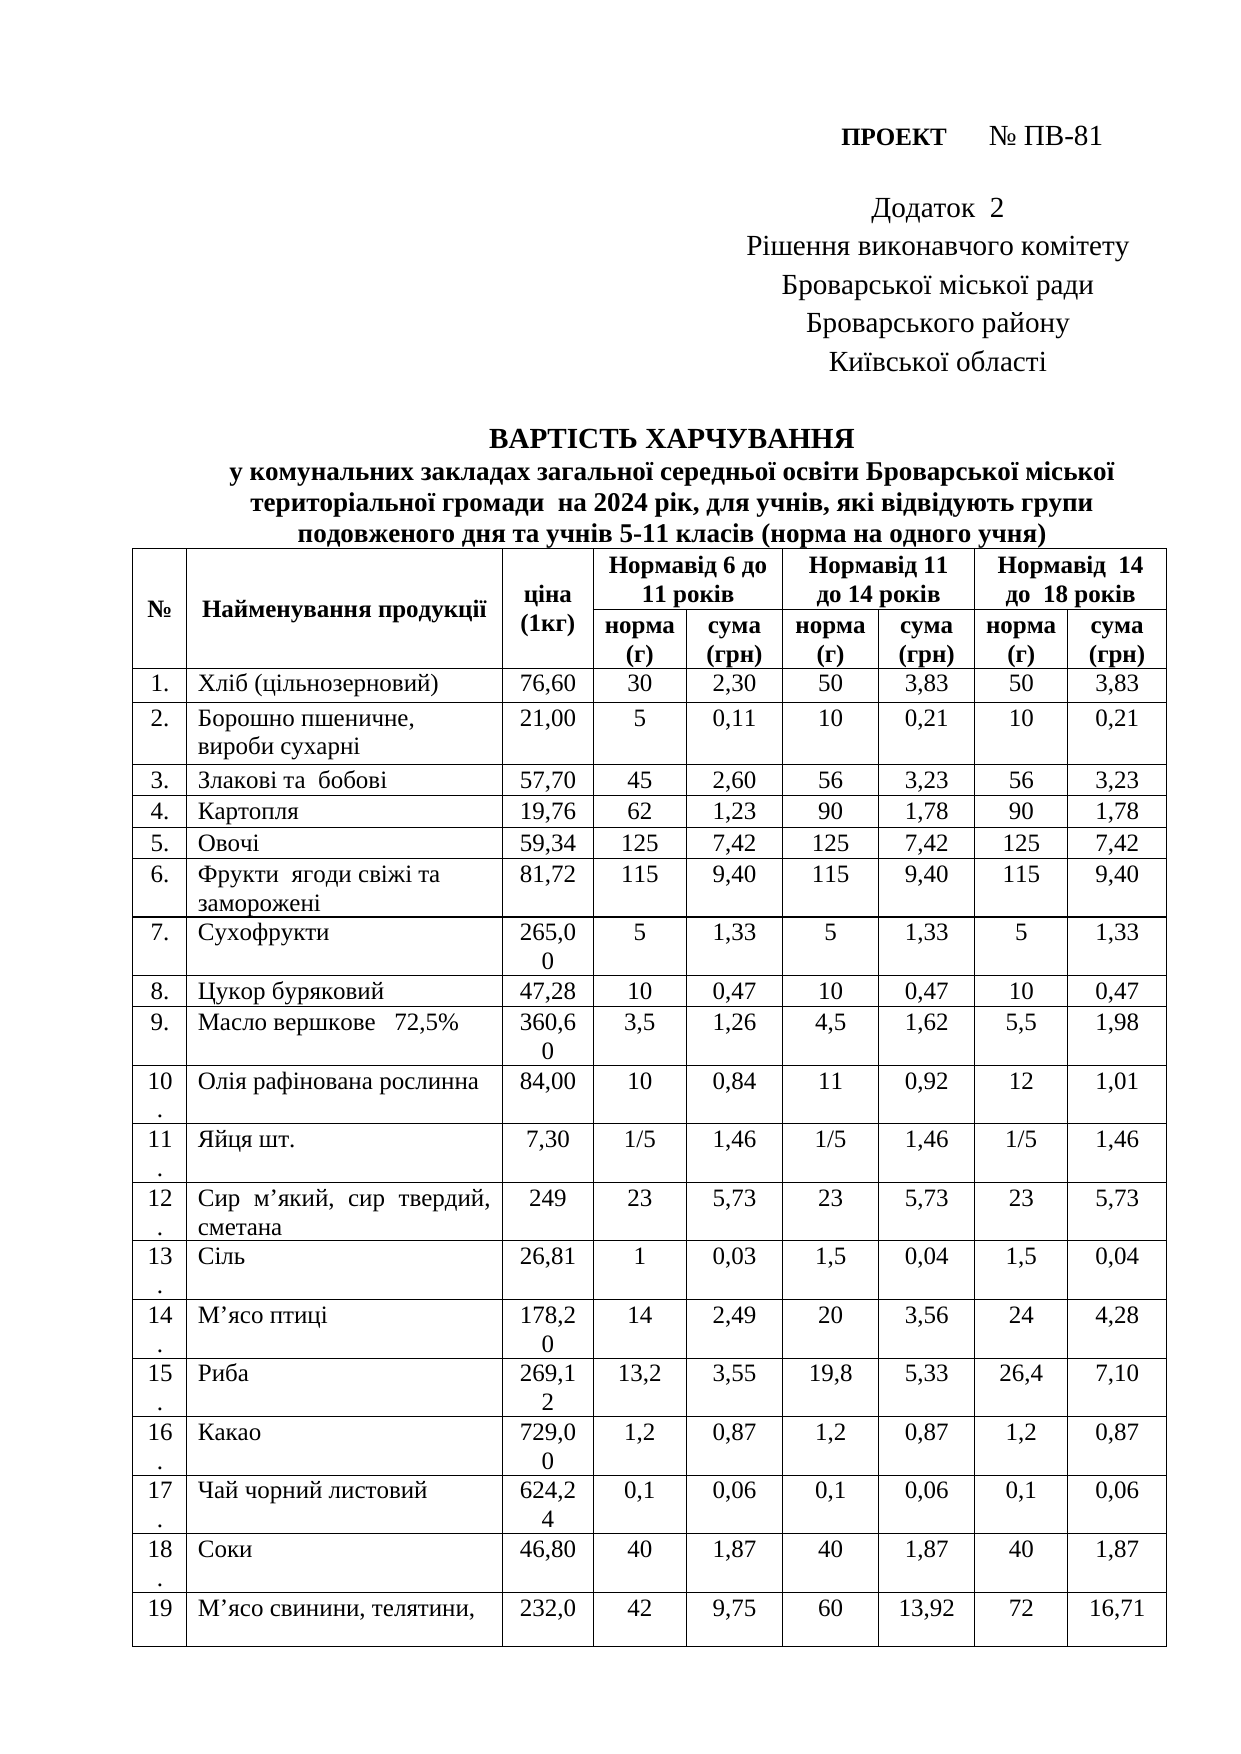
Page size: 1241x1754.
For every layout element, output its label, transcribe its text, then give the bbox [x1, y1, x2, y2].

table_cell 4,28 [1068, 1300, 1166, 1357]
table_cell 4,5 [783, 1007, 878, 1065]
table_cell 46,80 [503, 1534, 593, 1592]
table_cell 1,46 [687, 1124, 782, 1182]
table_cell 14 [594, 1300, 686, 1357]
table_cell 0,84 [687, 1066, 782, 1123]
table_cell 115 [783, 859, 878, 916]
table_cell 115 [975, 859, 1067, 916]
table_cell 16,71 [1068, 1593, 1166, 1646]
table_cell 2. [133, 703, 186, 764]
table_cell 125 [975, 828, 1067, 858]
table_header Нормавід 14 до 18 років [975, 549, 1166, 609]
table_cell 13,2 [594, 1359, 686, 1416]
table_cell 0,1 [594, 1476, 686, 1533]
table_cell 50 [975, 669, 1067, 702]
table_cell 0,87 [879, 1417, 974, 1474]
table_cell 5,73 [879, 1183, 974, 1240]
table_cell Какао [187, 1417, 502, 1474]
table_cell 0,87 [1068, 1417, 1166, 1474]
table_cell 729,00 [503, 1417, 593, 1474]
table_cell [187, 1593, 502, 1646]
table_cell 0,21 [879, 703, 974, 764]
table_cell Хліб (цільнозерновий) [187, 669, 502, 702]
table_cell 1,46 [879, 1124, 974, 1182]
table_cell Масло вершкове 72,5% [187, 1007, 502, 1065]
table_cell 47,28 [503, 976, 593, 1006]
table_cell Сіль [187, 1241, 502, 1299]
table_cell М’ясо птиці [187, 1300, 502, 1357]
table_cell сума (грн) [687, 610, 782, 667]
table_cell сума (грн) [879, 610, 974, 667]
table_cell 81,72 [503, 859, 593, 916]
table_cell 0,47 [1068, 976, 1166, 1006]
table_cell 23 [783, 1183, 878, 1240]
table_cell 59,34 [503, 828, 593, 858]
table_cell 0,03 [687, 1241, 782, 1299]
table_header ціна (1кг) [503, 549, 593, 667]
table_cell 0,47 [687, 976, 782, 1006]
table_cell 10 [975, 976, 1067, 1006]
table_cell 5 [975, 918, 1067, 975]
table_cell 10 [783, 976, 878, 1006]
table_cell 11. [133, 1124, 186, 1182]
table_cell 0,06 [687, 1476, 782, 1533]
table_cell 21,00 [503, 703, 593, 764]
table_cell Фрукти ягоди свіжі та заморожені [187, 859, 502, 916]
table_cell 23 [975, 1183, 1067, 1240]
table_cell 9. [133, 1007, 186, 1065]
table_cell 10 [594, 976, 686, 1006]
table_cell 7,42 [1068, 828, 1166, 858]
table_cell 13,92 [879, 1593, 974, 1646]
table_cell 10. [133, 1066, 186, 1123]
table_cell 1,87 [879, 1534, 974, 1592]
table_cell 3,83 [879, 669, 974, 702]
text Додаток 2 [709, 190, 1167, 223]
table_cell 9,40 [1068, 859, 1166, 916]
table_cell 26,81 [503, 1241, 593, 1299]
table_cell 18. [133, 1534, 186, 1592]
table_cell 0,47 [879, 976, 974, 1006]
table_cell 3,5 [594, 1007, 686, 1065]
text у комунальних закладах загальної середньої освіти Броварської міської територіальної громади на 2024 рік, для учнів, які відвідують групи подовженого дня та учнів 5-11 класів (норма на одного учня) [177, 454, 1167, 548]
table_cell Сир м’який, сир твердий, сметана [187, 1183, 502, 1240]
table_cell 232,04 [503, 1593, 593, 1646]
text ВАРТІСТЬ ХАРЧУВАННЯ [177, 421, 1167, 454]
table_cell 10 [594, 1066, 686, 1123]
table_cell 5 [783, 918, 878, 975]
table_cell 115 [594, 859, 686, 916]
table_cell 1. [133, 669, 186, 702]
table_cell 24 [975, 1300, 1067, 1357]
table_cell 5,33 [879, 1359, 974, 1416]
table_cell 90 [975, 796, 1067, 827]
table_cell 62 [594, 796, 686, 827]
table_cell 76,60 [503, 669, 593, 702]
table_cell 5. [133, 828, 186, 858]
table_cell 0,87 [687, 1417, 782, 1474]
table_cell 125 [783, 828, 878, 858]
table_cell 1 [594, 1241, 686, 1299]
table_cell 269,12 [503, 1359, 593, 1416]
table_cell 1,78 [879, 796, 974, 827]
table_cell 40 [594, 1534, 686, 1592]
table_cell 5 [594, 918, 686, 975]
table_cell 30 [594, 669, 686, 702]
table_cell 56 [975, 765, 1067, 795]
table_cell 16. [133, 1417, 186, 1474]
table_header № [133, 549, 186, 667]
table_cell 3,23 [1068, 765, 1166, 795]
table_cell 624,24 [503, 1476, 593, 1533]
table_cell 19. [133, 1593, 186, 1646]
table_cell 2,49 [687, 1300, 782, 1357]
table_cell 1,62 [879, 1007, 974, 1065]
table_cell 249 [503, 1183, 593, 1240]
table_cell 9,40 [687, 859, 782, 916]
table_header Нормавід 6 до 11 років [594, 549, 782, 609]
table_cell 3,55 [687, 1359, 782, 1416]
table_cell 17. [133, 1476, 186, 1533]
table_cell 7,42 [879, 828, 974, 858]
table_cell 9,40 [879, 859, 974, 916]
table_cell Чай чорний листовий [187, 1476, 502, 1533]
table_cell 1,26 [687, 1007, 782, 1065]
table_cell 3,56 [879, 1300, 974, 1357]
table_cell 19,8 [783, 1359, 878, 1416]
table_cell 9,75 [687, 1593, 782, 1646]
text ПРОЕКТ № ПВ-81 [709, 118, 1167, 152]
text Рішення виконавчого комітету Броварської міської ради [709, 228, 1167, 300]
table_cell 1,5 [783, 1241, 878, 1299]
table_cell 0,11 [687, 703, 782, 764]
table_cell 42 [594, 1593, 686, 1646]
table_cell 19,76 [503, 796, 593, 827]
table_cell норма (г) [783, 610, 878, 667]
table_cell 20 [783, 1300, 878, 1357]
table_cell 5,73 [687, 1183, 782, 1240]
table_cell 84,00 [503, 1066, 593, 1123]
table_cell 1,2 [975, 1417, 1067, 1474]
table_cell 0,1 [975, 1476, 1067, 1533]
table_cell Овочі [187, 828, 502, 858]
table_cell 15. [133, 1359, 186, 1416]
table_cell 1,98 [1068, 1007, 1166, 1065]
table_cell Яйця шт. [187, 1124, 502, 1182]
table_cell Сухофрукти [187, 918, 502, 975]
table_cell 1,87 [1068, 1534, 1166, 1592]
table_cell 1,33 [687, 918, 782, 975]
table_cell 7. [133, 918, 186, 975]
table_cell Цукор буряковий [187, 976, 502, 1006]
table_cell 7,10 [1068, 1359, 1166, 1416]
table_cell норма (г) [975, 610, 1067, 667]
table_cell 3,83 [1068, 669, 1166, 702]
table_cell 1,01 [1068, 1066, 1166, 1123]
table_cell норма (г) [594, 610, 686, 667]
table_cell 0,04 [879, 1241, 974, 1299]
table_cell 6. [133, 859, 186, 916]
table_cell 1,2 [594, 1417, 686, 1474]
table_cell 1/5 [975, 1124, 1067, 1182]
table_cell 60 [783, 1593, 878, 1646]
table_cell 7,42 [687, 828, 782, 858]
table_cell 3. [133, 765, 186, 795]
table_cell 0,06 [879, 1476, 974, 1533]
table_cell 7,30 [503, 1124, 593, 1182]
table_cell 5,5 [975, 1007, 1067, 1065]
table_cell 13. [133, 1241, 186, 1299]
table_cell 0,06 [1068, 1476, 1166, 1533]
table_cell 11 [783, 1066, 878, 1123]
table_header Найменування продукції [187, 549, 502, 667]
table_cell 3,23 [879, 765, 974, 795]
table_cell 1,46 [1068, 1124, 1166, 1182]
table_cell 40 [975, 1534, 1067, 1592]
table_cell 0,92 [879, 1066, 974, 1123]
table_cell 26,4 [975, 1359, 1067, 1416]
table_cell 14. [133, 1300, 186, 1357]
table_cell 8. [133, 976, 186, 1006]
table_cell Злакові та бобові [187, 765, 502, 795]
table_cell Борошно пшеничне, вироби сухарні [187, 703, 502, 764]
table_cell 0,1 [783, 1476, 878, 1533]
table_cell 0,04 [1068, 1241, 1166, 1299]
table_header Нормавід 11 до 14 років [783, 549, 974, 609]
table_cell 10 [975, 703, 1067, 764]
table_cell Олія рафінована рослинна [187, 1066, 502, 1123]
table_cell 1,23 [687, 796, 782, 827]
table_cell Соки [187, 1534, 502, 1592]
table_cell 1,2 [783, 1417, 878, 1474]
table_cell 0,21 [1068, 703, 1166, 764]
table_cell 1/5 [783, 1124, 878, 1182]
table_cell 12. [133, 1183, 186, 1240]
text Броварського району [709, 305, 1167, 339]
table_cell 72 [975, 1593, 1067, 1646]
table_cell Риба [187, 1359, 502, 1416]
table_cell 1,33 [879, 918, 974, 975]
table_cell 5,73 [1068, 1183, 1166, 1240]
table_cell 1/5 [594, 1124, 686, 1182]
table_cell 1,5 [975, 1241, 1067, 1299]
table_cell 1,33 [1068, 918, 1166, 975]
table_cell Картопля [187, 796, 502, 827]
table_cell 4. [133, 796, 186, 827]
table_cell 1,87 [687, 1534, 782, 1592]
table_cell 125 [594, 828, 686, 858]
table_cell 56 [783, 765, 878, 795]
table_cell 178,20 [503, 1300, 593, 1357]
table_cell 2,60 [687, 765, 782, 795]
table_cell 57,70 [503, 765, 593, 795]
table_cell 2,30 [687, 669, 782, 702]
table_cell 265,00 [503, 918, 593, 975]
table_cell сума (грн) [1068, 610, 1166, 667]
table_cell 23 [594, 1183, 686, 1240]
table_cell 10 [783, 703, 878, 764]
table_cell 90 [783, 796, 878, 827]
table_cell 12 [975, 1066, 1067, 1123]
table_cell 50 [783, 669, 878, 702]
table_cell 5 [594, 703, 686, 764]
table_cell 360,60 [503, 1007, 593, 1065]
table_cell 1,78 [1068, 796, 1166, 827]
table_cell 45 [594, 765, 686, 795]
text Київської області [709, 344, 1167, 377]
table_cell 40 [783, 1534, 878, 1592]
